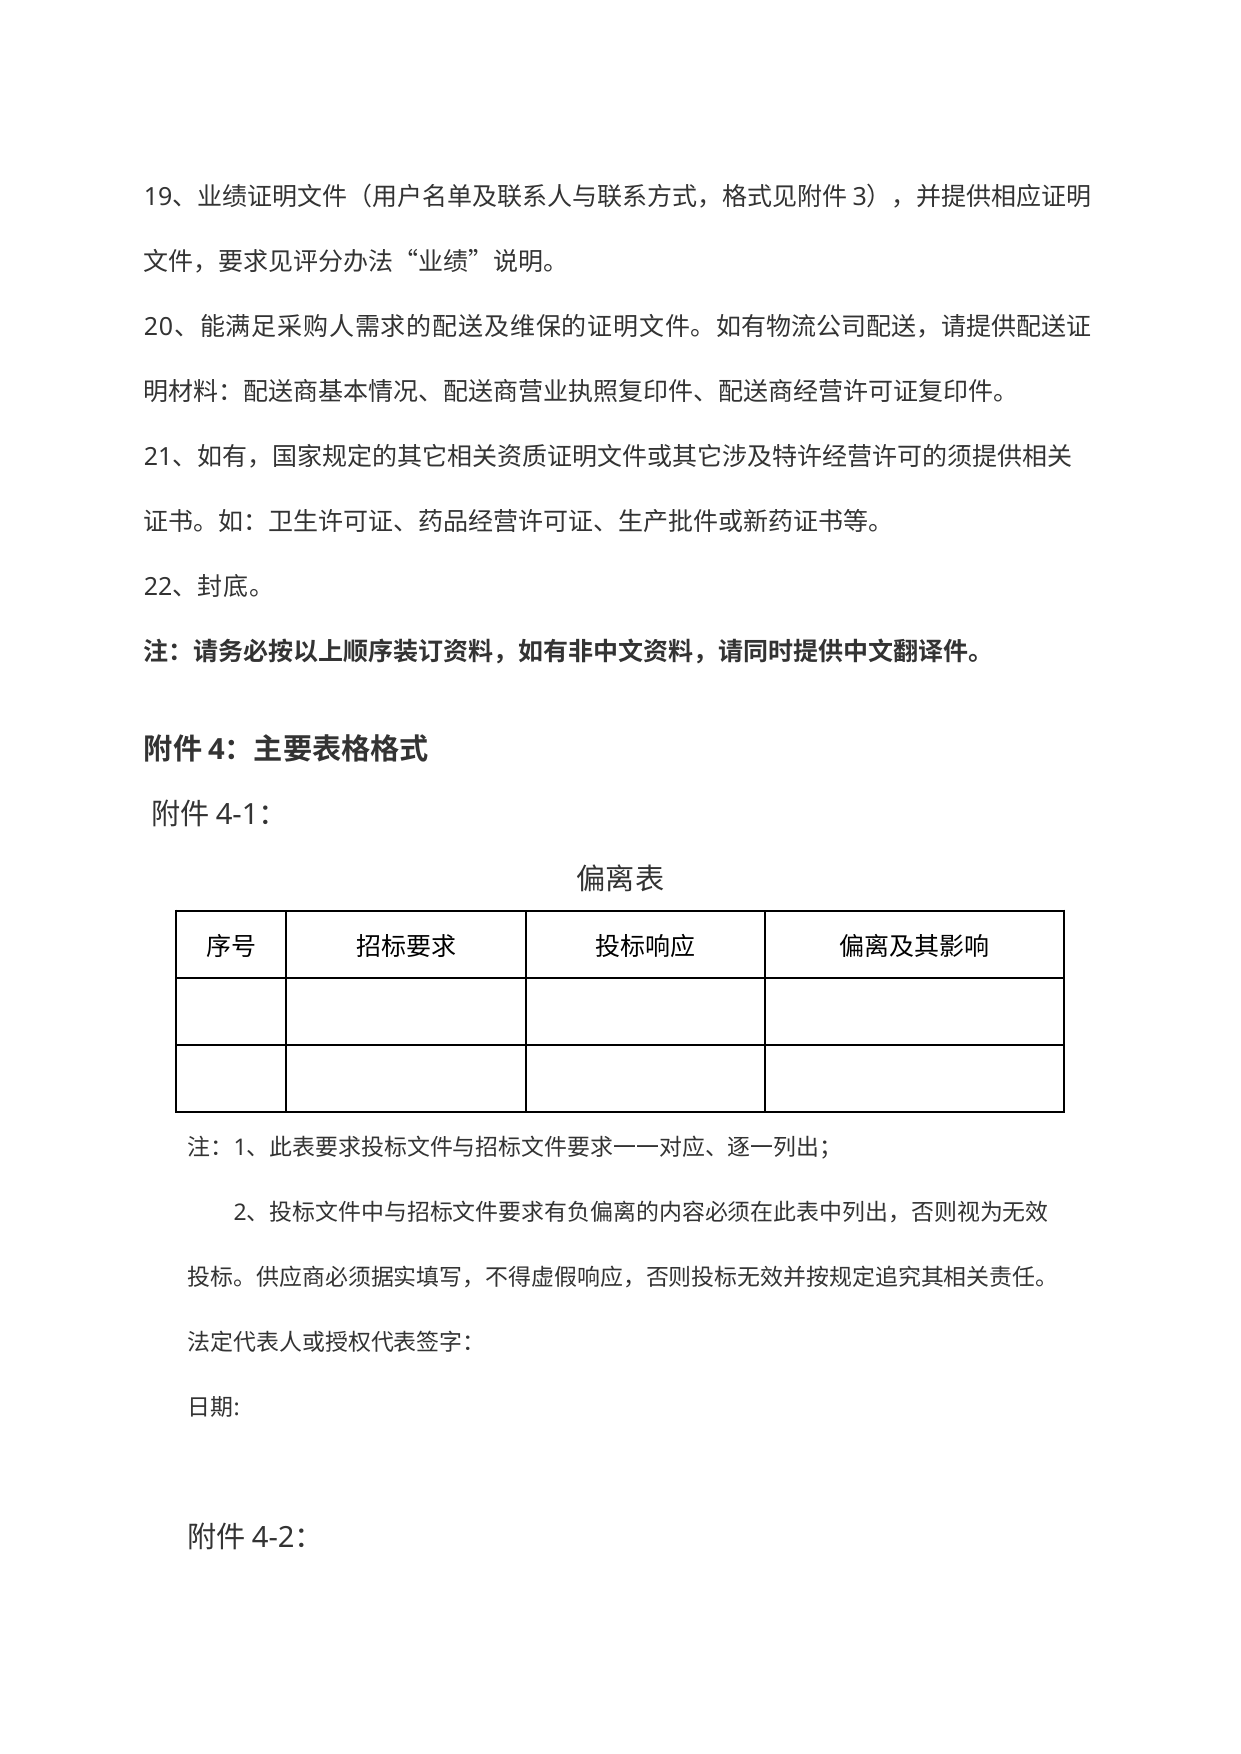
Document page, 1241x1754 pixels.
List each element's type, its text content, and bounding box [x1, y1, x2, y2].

table_header 招标要求 [287, 912, 525, 977]
text 附件4：主要表格格式 [144, 714, 1096, 779]
table_cell [177, 1046, 285, 1111]
text 注：请务必按以上顺序装订资料，如有非中文资料，请同时提供中文翻译件。 [144, 617, 1096, 682]
table_header 序号 [177, 912, 285, 977]
table_cell [287, 979, 525, 1044]
text 20、能满足采购人需求的配送及维保的证明文件。如有物流公司配送，请提供配送证明材料：配送商基本情况、配送商营业执照复印件、配送商经营许可证复印件。 [144, 292, 1096, 422]
text 19、业绩证明文件（用户名单及联系人与联系方式，格式见附件3），并提供相应证明文件，要求见评分办法“业绩”说明。 [144, 162, 1096, 292]
table_cell [766, 979, 1063, 1044]
table_header 投标响应 [527, 912, 764, 977]
table_header 偏离及其影响 [766, 912, 1063, 977]
table_cell [766, 1046, 1063, 1111]
text 法定代表人或授权代表签字： [187, 1308, 1053, 1373]
text 附件4-1： [144, 779, 1096, 844]
text 2、投标文件中与招标文件要求有负偏离的内容必须在此表中列出，否则视为无效投标。供应商必须据实填写，不得虚假响应，否则投标无效并按规定追究其相关责任。 [187, 1178, 1053, 1308]
table_cell [177, 979, 285, 1044]
text 附件4-2： [187, 1503, 1053, 1568]
table_cell [287, 1046, 525, 1111]
table_cell [527, 1046, 764, 1111]
text 注：1、此表要求投标文件与招标文件要求一一对应、逐一列出； [187, 1113, 1053, 1178]
table_cell [527, 979, 764, 1044]
text 21、如有，国家规定的其它相关资质证明文件或其它涉及特许经营许可的须提供相关证书。如：卫生许可证、药品经营许可证、生产批件或新药证书等。 [144, 422, 1096, 552]
text 偏离表 [187, 844, 1053, 909]
text 日期: [187, 1373, 1053, 1438]
text 22、封底。 [144, 552, 1096, 617]
